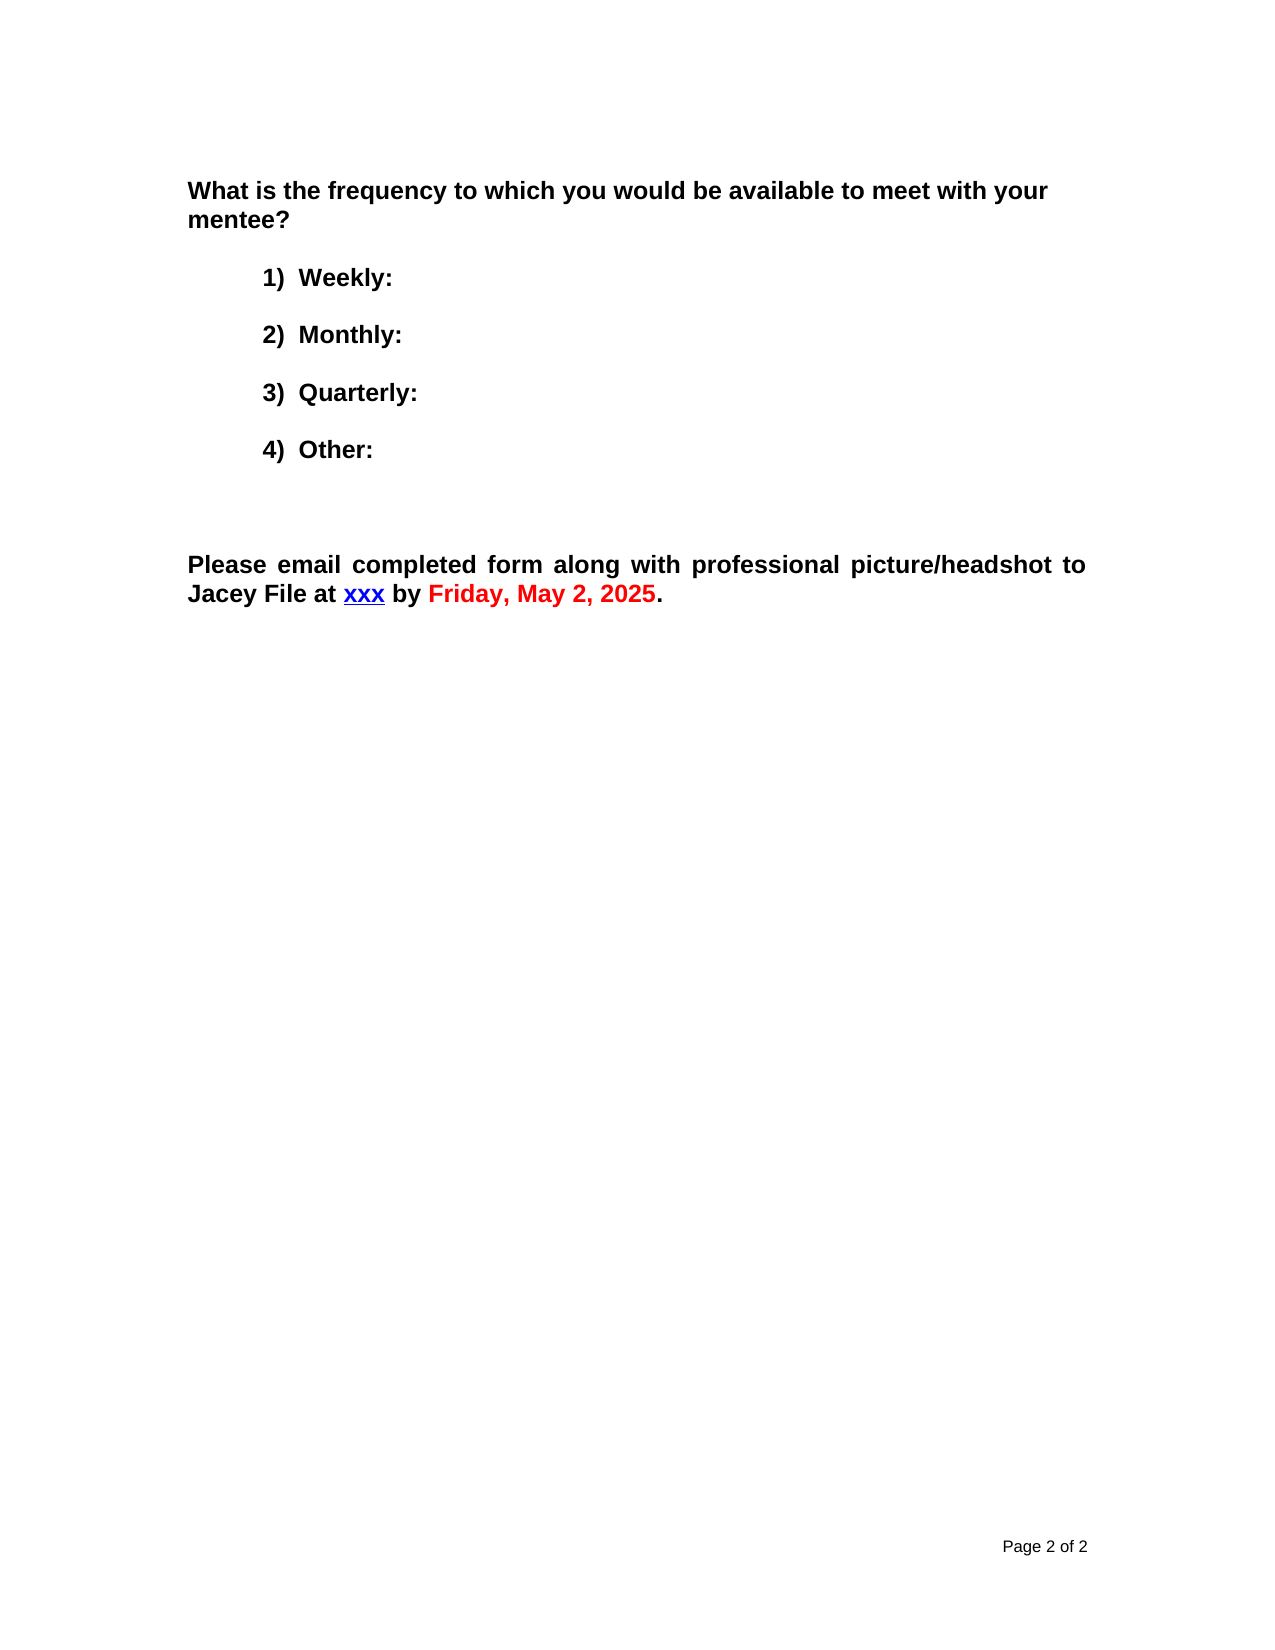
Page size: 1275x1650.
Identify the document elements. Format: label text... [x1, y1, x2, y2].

text 4) Other: [187, 435, 1087, 464]
text 1) Weekly: [187, 262, 1087, 291]
text Please email completed form along with professional picture/headshot to Jacey File at xxx by Friday, May 2, 2025. [187, 550, 1087, 607]
text 3) Quarterly: [187, 377, 1087, 406]
text 2) Monthly: [187, 320, 1087, 349]
text What is the frequency to which you would be available to meet with your mentee? [187, 176, 1087, 234]
